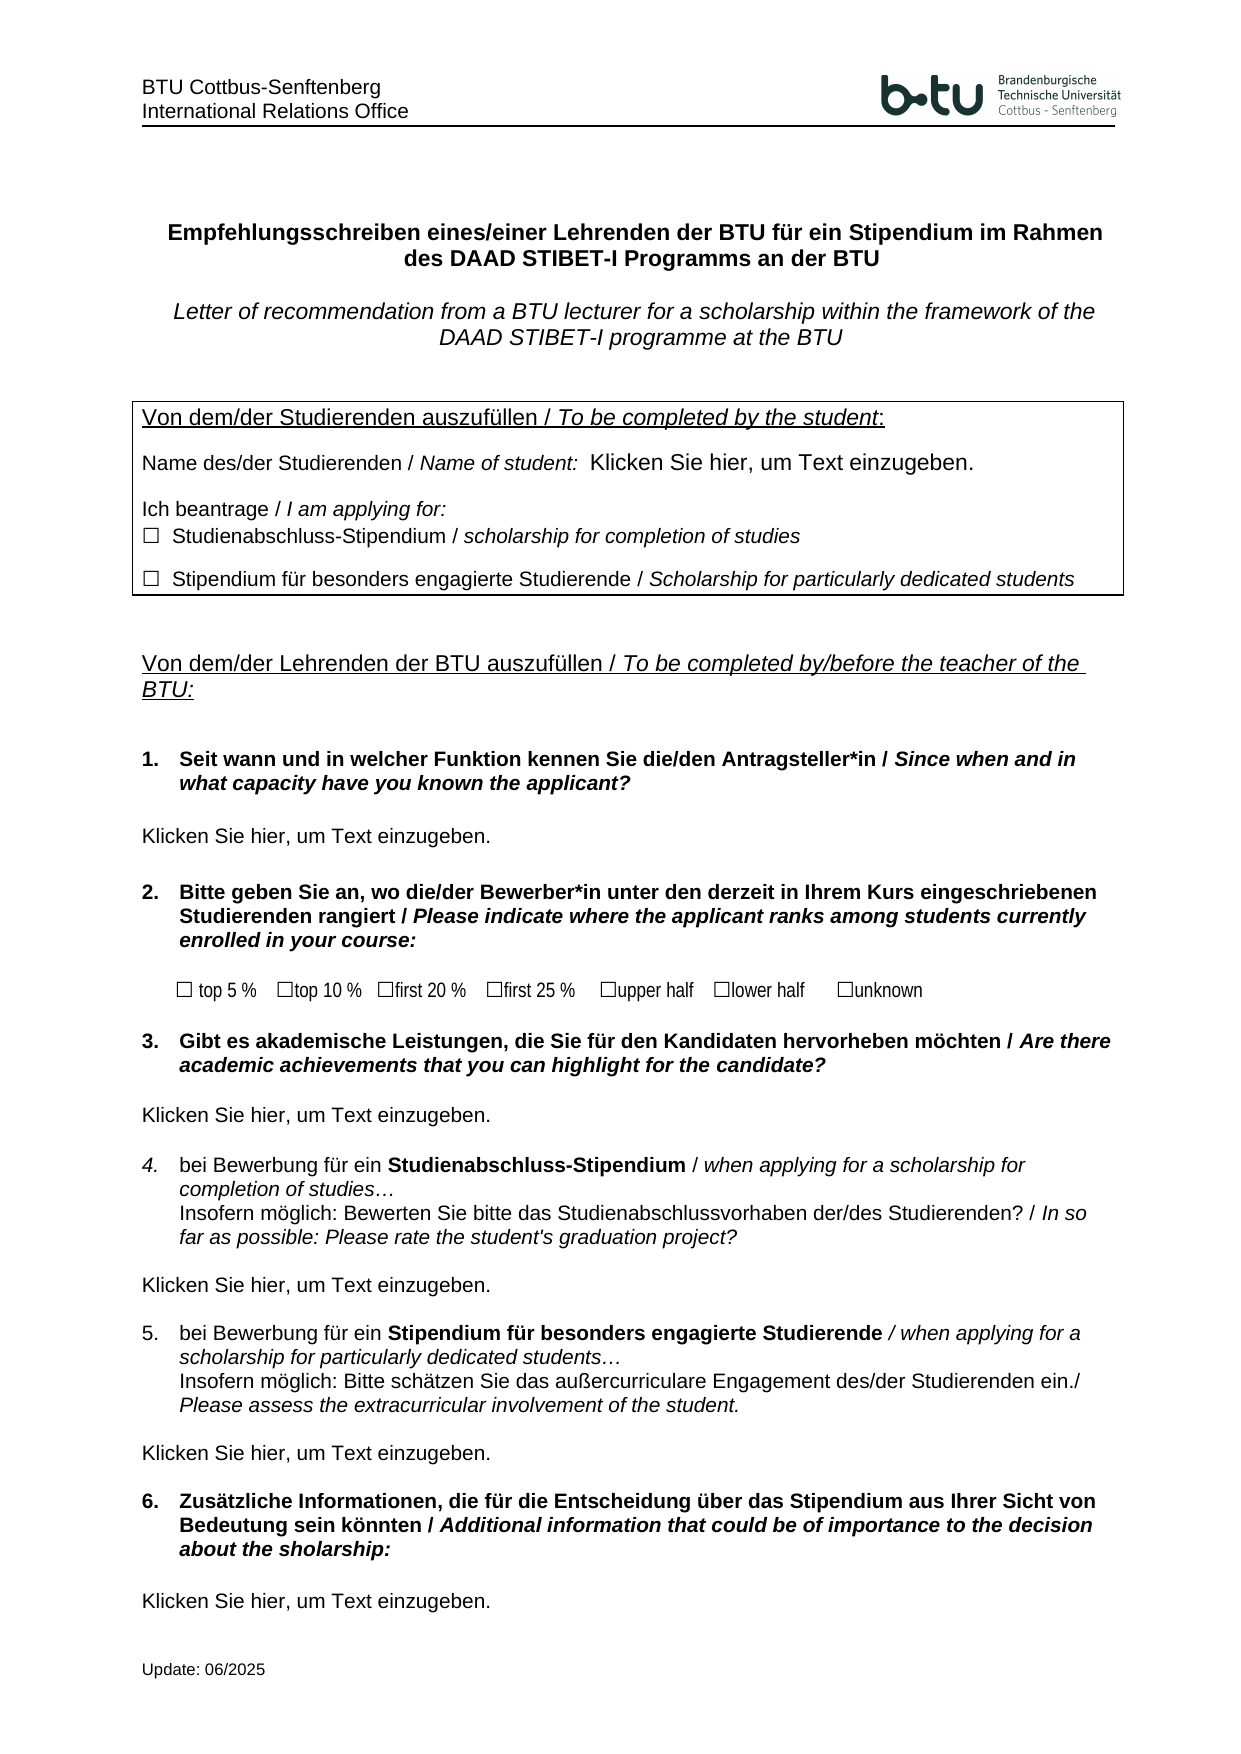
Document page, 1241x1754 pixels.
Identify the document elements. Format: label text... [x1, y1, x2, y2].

list bei Bewerbung für ein Stipendium für besonders engagierte Studierende / when applying for a scholarship for particularly dedicated students… [142, 1321, 1115, 1369]
list Seit wann und in welcher Funktion kennen Sie die/den Antragsteller*in / Since when and in what capacity have you known the applicant? [142, 746, 1115, 794]
picture [881, 75, 1121, 117]
list Zusätzliche Informationen, die für die Entscheidung über das Stipendium aus Ihrer Sicht von Bedeutung sein könnten / Additional information that could be of importance to the decision about the sholarship: [142, 1488, 1115, 1560]
text Insofern möglich: Bitte schätzen Sie das außercurriculare Engagement des/der Studierenden ein./ Please assess the extracurricular involvement of the student. [179, 1369, 1115, 1417]
text Name des/der Studierenden / Name of student: [133, 446, 1123, 476]
text Von dem/der Studierenden auszufüllen / To be completed by the student: [133, 402, 1123, 430]
list Empfehlungsschreiben eines/einer Lehrenden der BTU für ein Stipendium im Rahmen des DAAD STIBET-I Programms an der BTU [155, 219, 1115, 271]
text Ich beantrage / I am applying for: [133, 492, 1123, 521]
text Von dem/der Lehrenden der BTU auszufüllen / To be completed by/before the teacher of the BTU: [142, 651, 1115, 703]
list completion of studies… [179, 1177, 1115, 1201]
text top 5 % top 10 % first 20 % first 25 % upper half lower half unknown [142, 975, 1115, 1003]
list Bitte geben Sie an, wo die/der Bewerber*in unter den derzeit in Ihrem Kurs eingeschriebenen Studierenden rangiert / Please indicate where the applicant ranks among students currently enrolled in your course: [142, 879, 1115, 951]
text Stipendium für besonders engagierte Studierende / Scholarship for particularly dedicated students [133, 561, 1123, 594]
text Studienabschluss-Stipendium / scholarship for completion of studies [142, 521, 1115, 550]
list Insofern möglich: Bewerten Sie bitte das Studienabschlussvorhaben der/des Studierenden? / In so far as possible: Please rate the student's graduation project? [179, 1201, 1115, 1249]
list Gibt es akademische Leistungen, die Sie für den Kandidaten hervorheben möchten / Are there academic achievements that you can highlight for the candidate? [142, 1028, 1115, 1076]
list Letter of recommendation from a BTU lecturer for a scholarship within the framework of the DAAD STIBET-I programme at the BTU [155, 298, 1115, 351]
list bei Bewerbung für ein Studienabschluss-Stipendium / when applying for a scholarship for [142, 1153, 1115, 1177]
